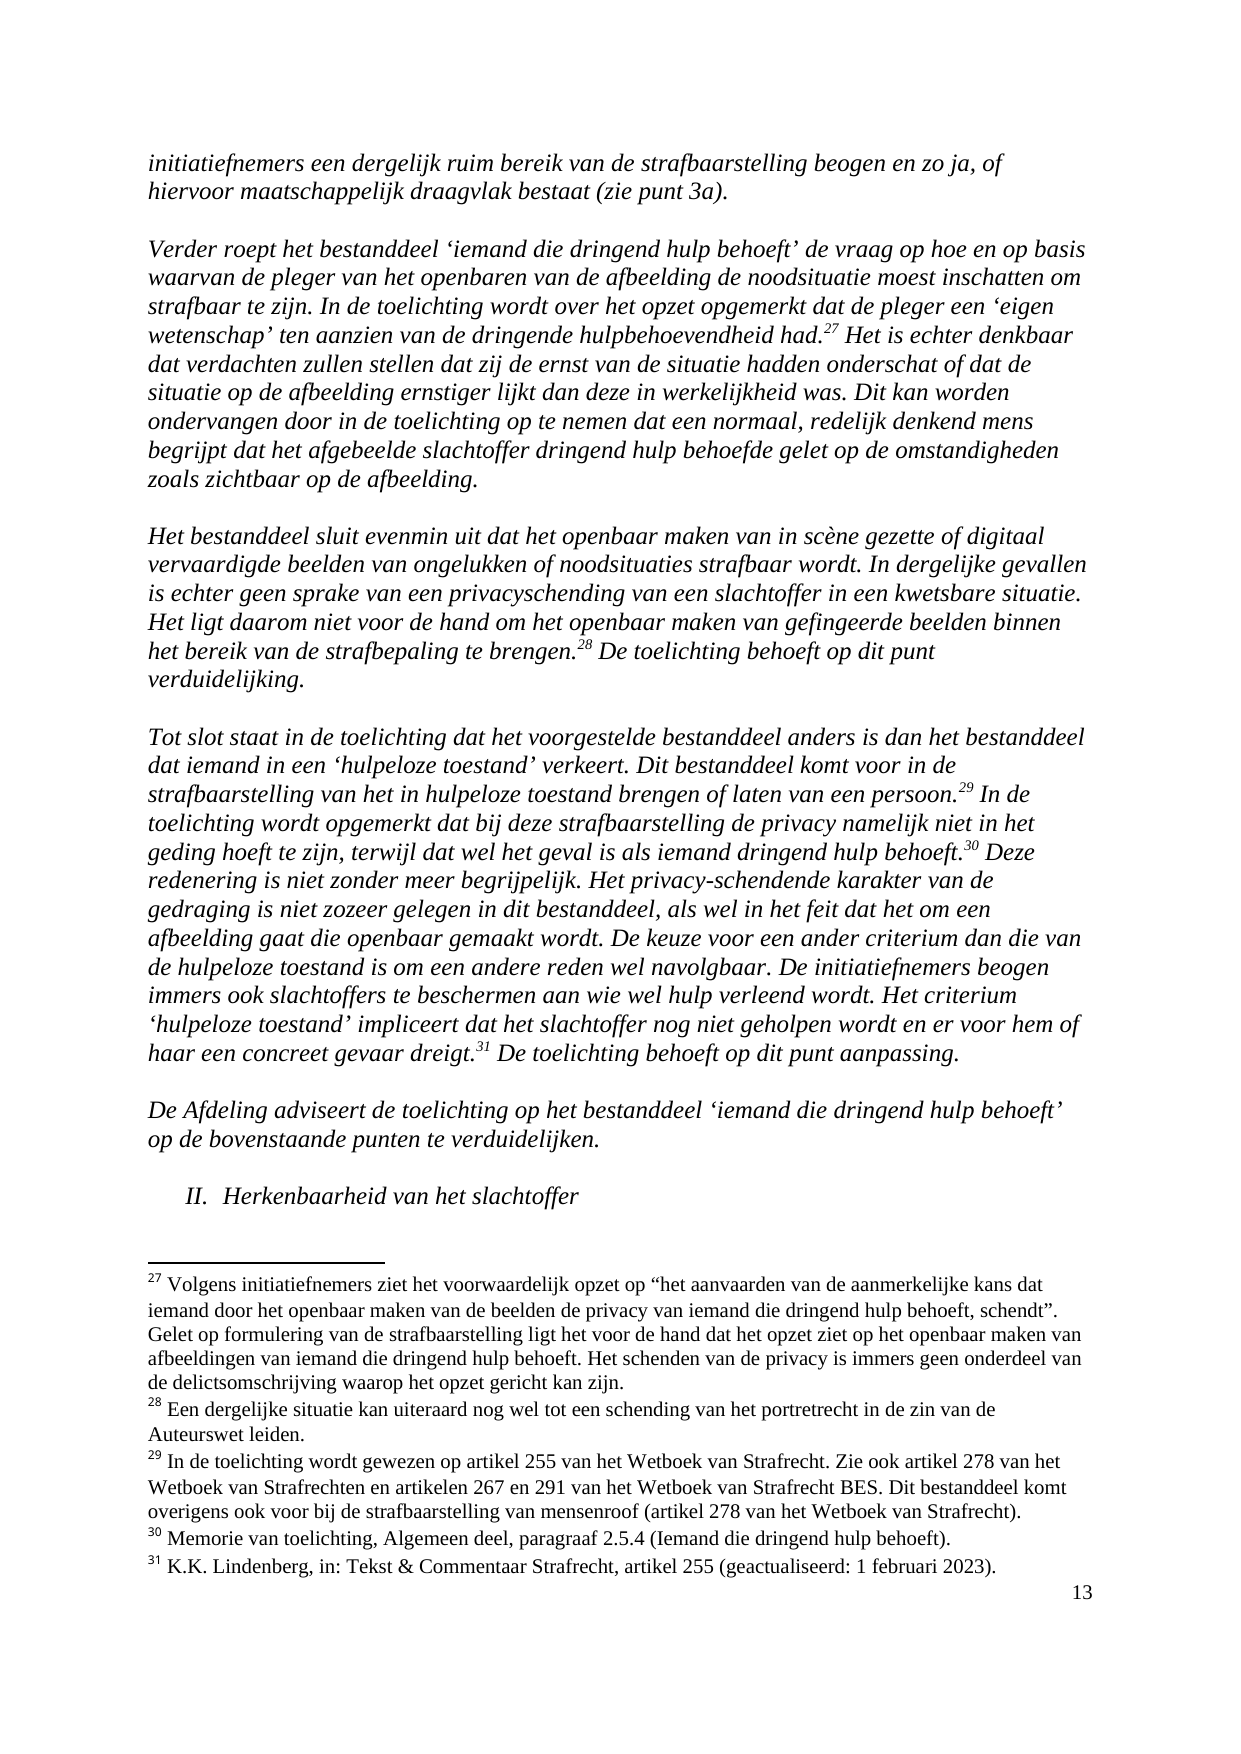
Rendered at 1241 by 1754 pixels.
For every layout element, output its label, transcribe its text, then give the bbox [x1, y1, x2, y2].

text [148, 148, 1092, 205]
list Herkenbaarheid van het slachtoffer [185, 1181, 1092, 1210]
text De Afdeling adviseert de toelichting op het bestanddeel ‘iemand die dringend hulp behoeft’ op de bovenstaande punten te verduidelijken. [148, 1095, 1092, 1153]
text Tot slot staat in de toelichting dat het voorgestelde bestanddeel anders is dan het bestanddeel dat iemand in een ‘hulpeloze toestand’ verkeert. Dit bestanddeel komt voor in de strafbaarstelling van het in hulpeloze toestand brengen of laten van een persoon. In de toelichting wordt opgemerkt dat bij deze strafbaarstelling de privacy namelijk niet in het geding hoeft te zijn, terwijl dat wel het geval is als iemand dringend hulp behoeft. Deze redenering is niet zonder meer begrijpelijk. Het privacy-schendende karakter van de gedraging is niet zozeer gelegen in dit bestanddeel, als wel in het feit dat het om een afbeelding gaat die openbaar gemaakt wordt. De keuze voor een ander criterium dan die van de hulpeloze toestand is om een andere reden wel navolgbaar. De initiatiefnemers beogen immers ook slachtoffers te beschermen aan wie wel hulp verleend wordt. Het criterium ‘hulpeloze toestand’ impliceert dat het slachtoffer nog niet geholpen wordt en er voor hem of haar een concreet gevaar dreigt. De toelichting behoeft op dit punt aanpassing. [148, 722, 1092, 1067]
text Het bestanddeel sluit evenmin uit dat het openbaar maken van in scène gezette of digitaal vervaardigde beelden van ongelukken of noodsituaties strafbaar wordt. In dergelijke gevallen is echter geen sprake van een privacyschending van een slachtoffer in een kwetsbare situatie. Het ligt daarom niet voor de hand om het openbaar maken van gefingeerde beelden binnen het bereik van de strafbepaling te brengen. De toelichting behoeft op dit punt verduidelijking. [148, 521, 1092, 693]
text Verder roept het bestanddeel ‘iemand die dringend hulp behoeft’ de vraag op hoe en op basis waarvan de pleger van het openbaren van de afbeelding de noodsituatie moest inschatten om strafbaar te zijn. In de toelichting wordt over het opzet opgemerkt dat de pleger een ‘eigen wetenschap’ ten aanzien van de dringende hulpbehoevendheid had. Het is echter denkbaar dat verdachten zullen stellen dat zij de ernst van de situatie hadden onderschat of dat de situatie op de afbeelding ernstiger lijkt dan deze in werkelijkheid was. Dit kan worden ondervangen door in de toelichting op te nemen dat een normaal, redelijk denkend mens begrijpt dat het afgebeelde slachtoffer dringend hulp behoefde gelet op de omstandigheden zoals zichtbaar op de afbeelding. [148, 234, 1092, 492]
